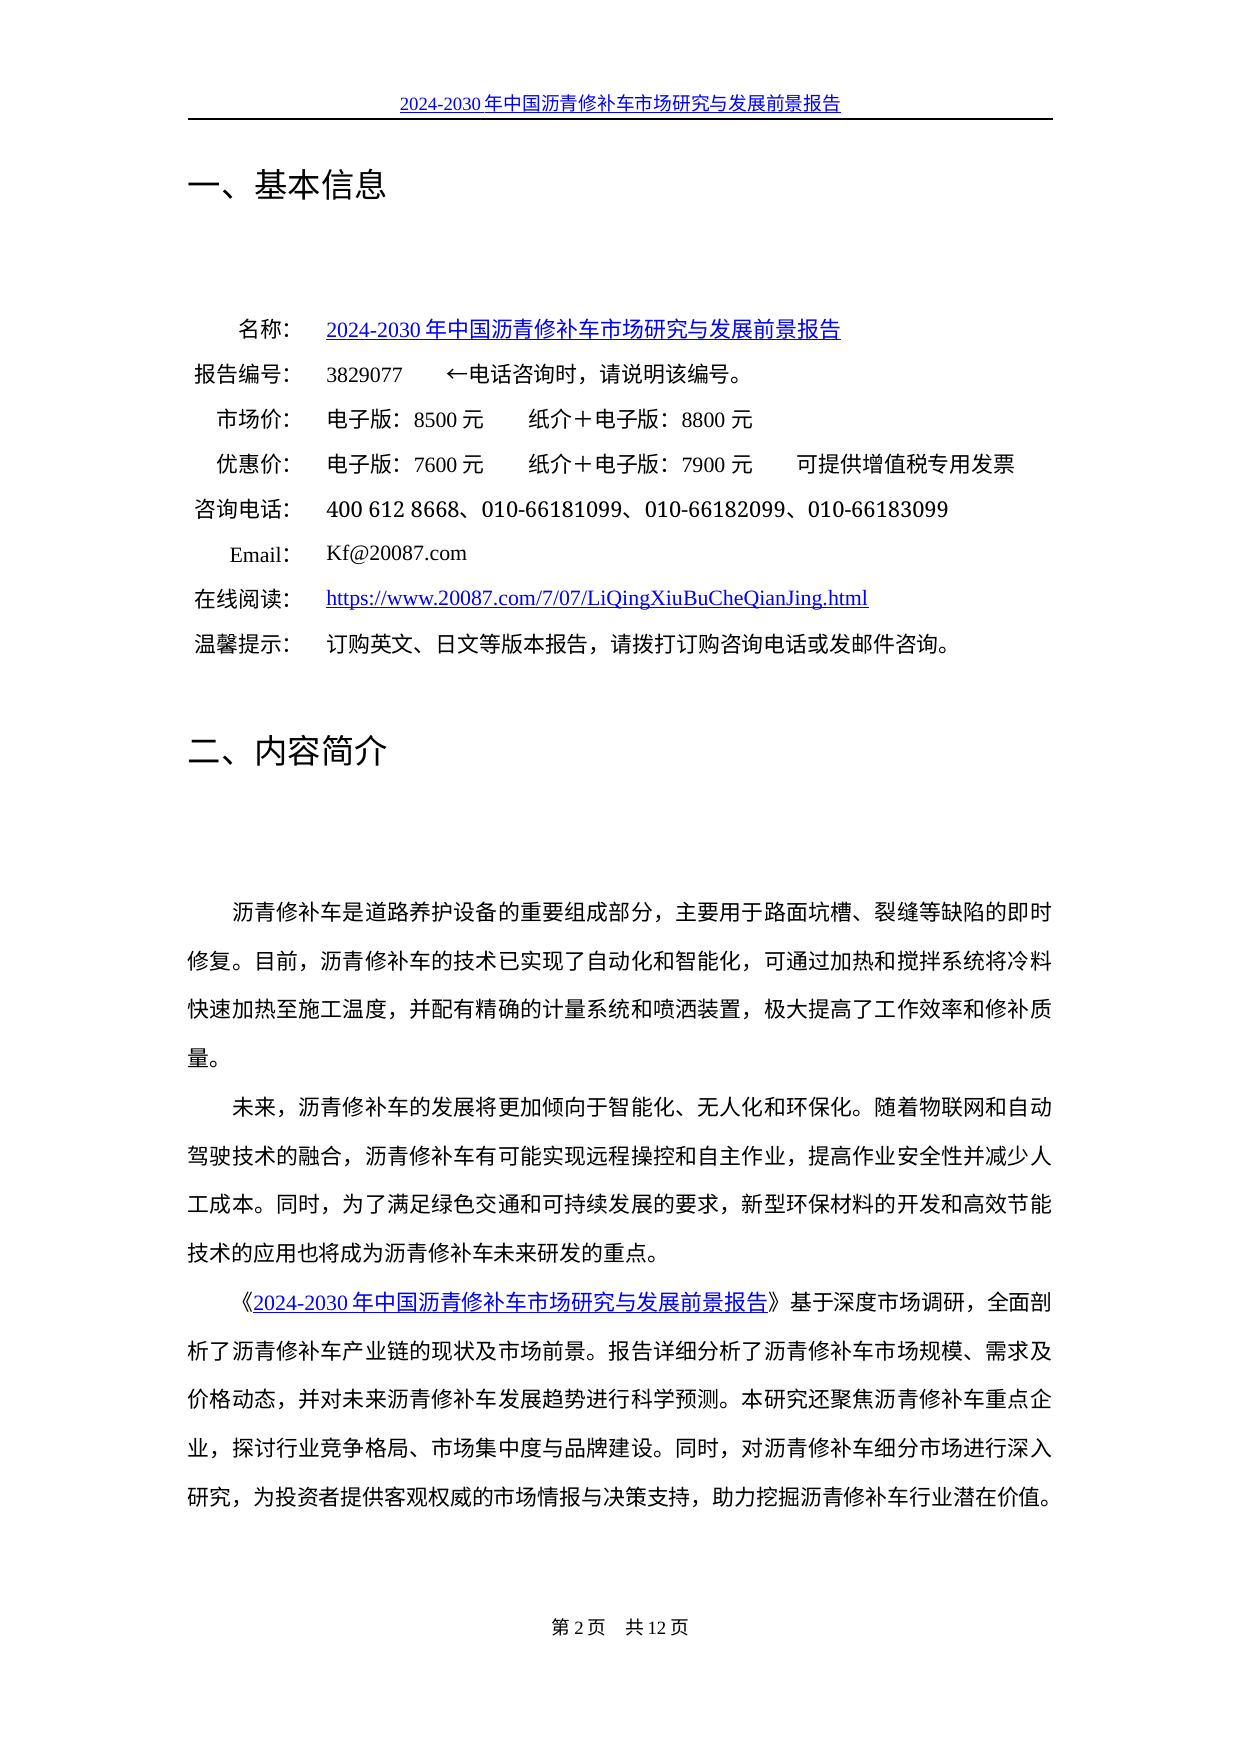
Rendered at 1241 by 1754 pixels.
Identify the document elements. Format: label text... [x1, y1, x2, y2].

table_cell 温馨提示： [167, 627, 315, 672]
table_cell 市场价： [167, 402, 315, 447]
title 一、基本信息 [187, 150, 1053, 215]
table_header 名称： [167, 312, 315, 357]
table_header 2024-2030年中国沥青修补车市场研究与发展前景报告 [315, 312, 1073, 357]
table_cell 优惠价： [167, 447, 315, 492]
table_cell 咨询电话： [167, 492, 315, 537]
table_cell Email： [167, 537, 315, 582]
table_cell 订购英文、日文等版本报告，请拨打订购咨询电话或发邮件咨询。 [315, 627, 1073, 672]
table_cell 电子版：8500 元 纸介＋电子版：8800 元 [315, 402, 1073, 447]
table_cell 400 612 8668、010-66181099、010-66182099、010-66183099 [315, 492, 1073, 537]
table_cell Kf@20087.com [315, 537, 1073, 582]
table_cell [315, 582, 1073, 627]
table_cell 报告编号： [167, 357, 315, 402]
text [187, 894, 1053, 1512]
table_cell 在线阅读： [167, 582, 315, 627]
table_cell 3829077 ←电话咨询时，请说明该编号。 [315, 357, 1073, 402]
title 二、内容简介 [187, 717, 1053, 782]
table_cell 电子版：7600 元 纸介＋电子版：7900 元 可提供增值税专用发票 [315, 447, 1073, 492]
